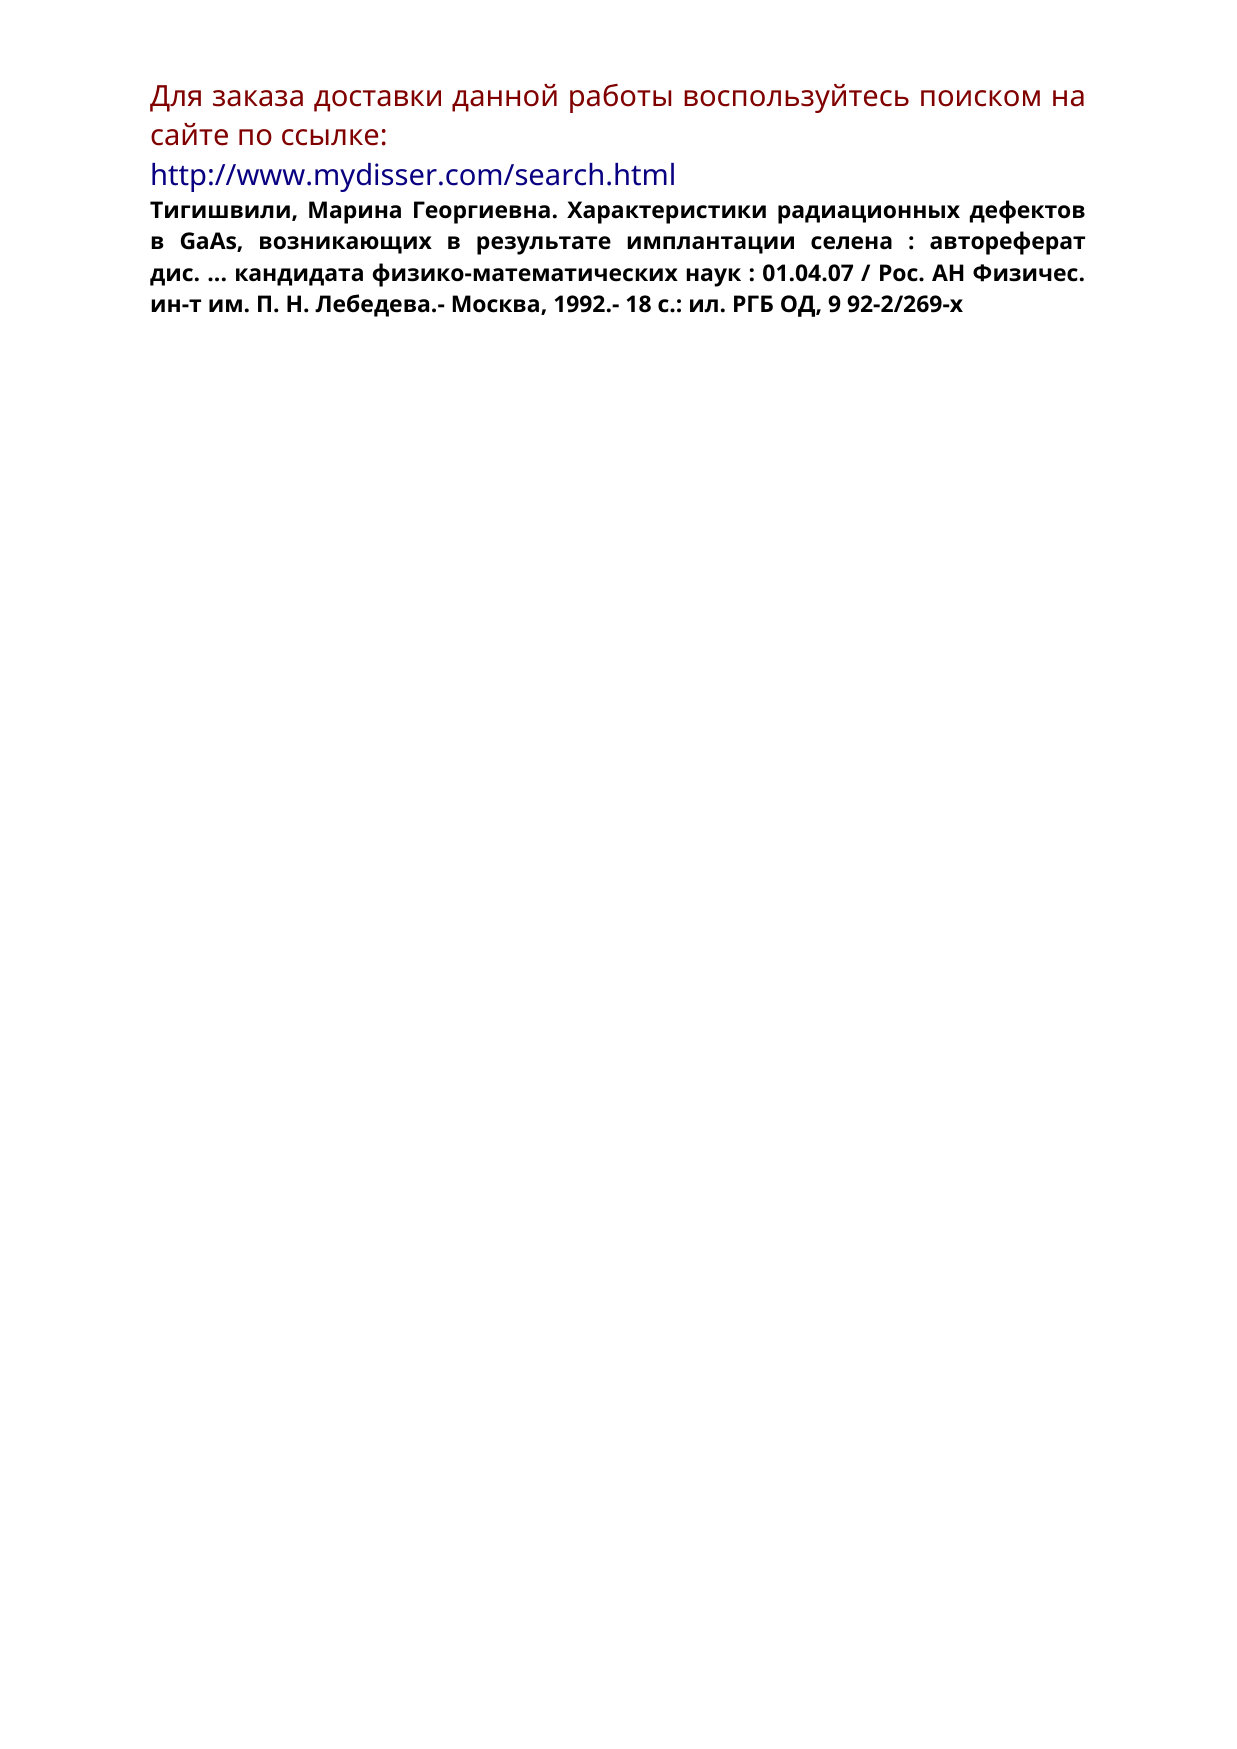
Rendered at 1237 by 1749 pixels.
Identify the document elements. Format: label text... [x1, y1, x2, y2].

text Тигишвили, Марина Георгиевна. Характеристики радиационных дефектов в GaAs, возникающих в результате имплантации селена : автореферат дис. ... кандидата физико-математических наук : 01.04.07 / Рос. АН Физичес. ин-т им. П. Н. Лебедева.- Москва, 1992.- 18 с.: ил. РГБ ОД, 9 92-2/269-x [150, 194, 1086, 319]
